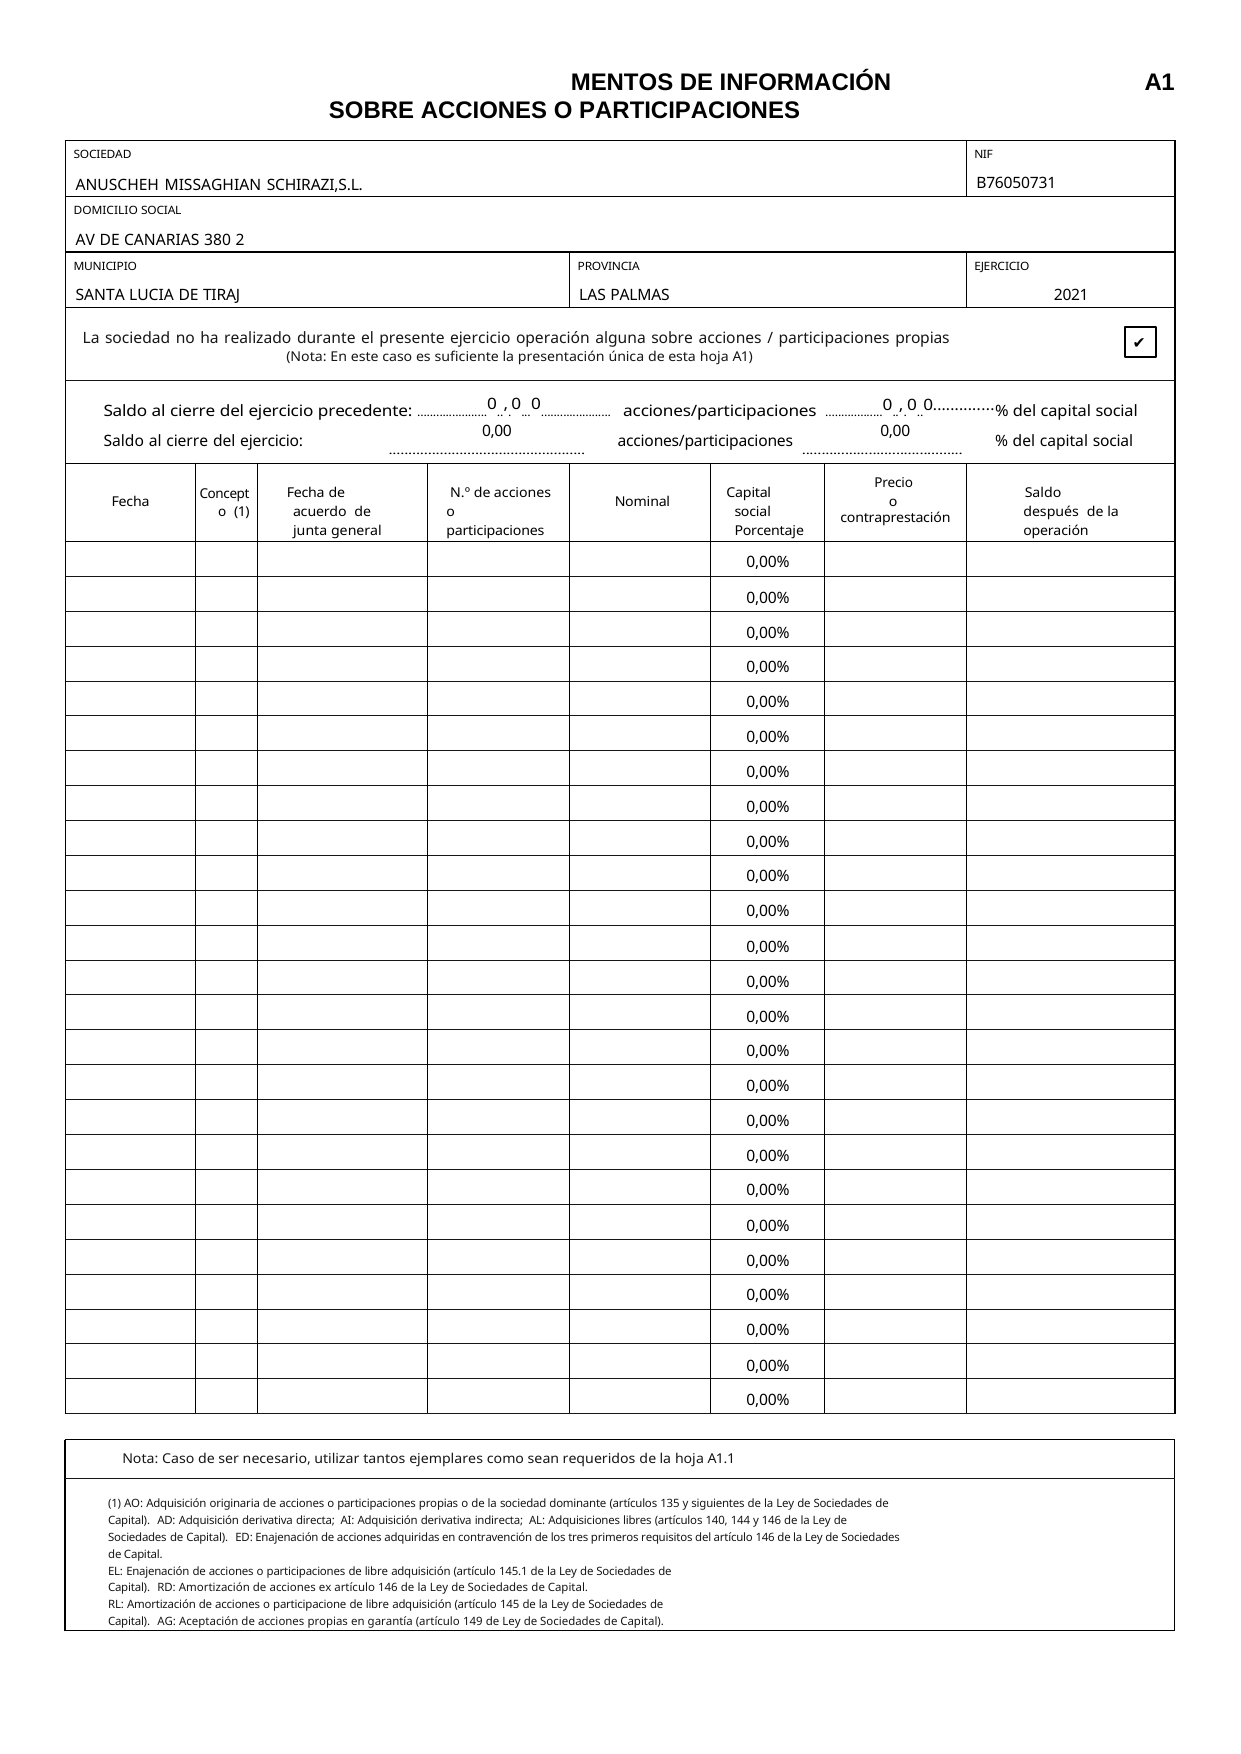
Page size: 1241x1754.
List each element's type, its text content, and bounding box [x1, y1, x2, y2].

table_cell [825, 1379, 966, 1413]
table_cell [258, 1170, 427, 1204]
table_cell [967, 1135, 1174, 1169]
table_cell [258, 1030, 427, 1064]
table_cell [258, 542, 427, 576]
table_cell [428, 1240, 569, 1273]
table_cell 0,00% [711, 856, 824, 890]
table_cell [967, 1240, 1174, 1273]
table_cell 0,00% [711, 751, 824, 785]
table_cell [66, 961, 195, 994]
table_cell [967, 577, 1174, 611]
table_cell [66, 716, 195, 750]
table_cell [66, 1065, 195, 1099]
table_cell [258, 856, 427, 890]
table_cell 0,00% [711, 1030, 824, 1064]
table_cell [428, 1275, 569, 1308]
table_cell [258, 1100, 427, 1134]
table_cell [825, 961, 966, 994]
table_cell [428, 1379, 569, 1413]
table_cell [570, 1240, 710, 1273]
table_cell [66, 1240, 195, 1273]
table_cell DOMICILIO SOCIAL AV DE CANARIAS 380 2 [66, 197, 1174, 251]
table_cell [825, 542, 966, 576]
table_cell [825, 1240, 966, 1273]
table_cell [825, 1170, 966, 1204]
table_cell [967, 1310, 1174, 1343]
table_cell [967, 786, 1174, 820]
table_cell [196, 1170, 257, 1204]
table_cell [258, 1240, 427, 1273]
table_cell [570, 1170, 710, 1204]
table_cell [258, 612, 427, 646]
table_cell [66, 1310, 195, 1343]
table_cell 0,00% [711, 995, 824, 1029]
table_cell [825, 682, 966, 715]
table_cell Fecha de acuerdo de junta general [258, 464, 427, 541]
table_cell [967, 891, 1174, 924]
table_cell [196, 926, 257, 959]
table_cell [967, 821, 1174, 855]
table_cell [825, 1344, 966, 1378]
table_cell [196, 1275, 257, 1308]
table_cell [825, 1030, 966, 1064]
table_cell [66, 1205, 195, 1239]
table_cell [570, 786, 710, 820]
table_cell [196, 542, 257, 576]
table_cell [428, 786, 569, 820]
table_cell [66, 1275, 195, 1308]
table_cell [428, 716, 569, 750]
table_cell [967, 1344, 1174, 1378]
table_cell [428, 1205, 569, 1239]
table_cell 0,00% [711, 1310, 824, 1343]
table_cell [825, 751, 966, 785]
table_cell [825, 891, 966, 924]
table_cell [66, 1135, 195, 1169]
table_cell [428, 821, 569, 855]
table_cell [967, 995, 1174, 1029]
table_cell [196, 891, 257, 924]
table_cell [66, 542, 195, 576]
table_cell [570, 1310, 710, 1343]
table_cell [967, 1100, 1174, 1134]
table_cell [428, 1310, 569, 1343]
table_cell [196, 612, 257, 646]
table_cell [825, 926, 966, 959]
table_cell [825, 856, 966, 890]
table_cell [196, 821, 257, 855]
table_cell [570, 751, 710, 785]
table_cell [570, 926, 710, 959]
table_cell 0,00% [711, 647, 824, 681]
table_cell [570, 1065, 710, 1099]
table_cell [825, 1100, 966, 1134]
table_cell N.º de acciones o participaciones [428, 464, 569, 541]
table_cell [570, 647, 710, 681]
table_cell [570, 612, 710, 646]
table_cell [428, 612, 569, 646]
table_cell MUNICIPIO SANTA LUCIA DE TIRAJ [66, 253, 569, 307]
table_cell [825, 1205, 966, 1239]
table_cell [570, 1275, 710, 1308]
table_cell [258, 1344, 427, 1378]
table_cell [196, 1379, 257, 1413]
table_cell [66, 1344, 195, 1378]
table_cell [570, 1205, 710, 1239]
table_cell [258, 786, 427, 820]
table_cell [825, 1065, 966, 1099]
table_cell 0,00% [711, 716, 824, 750]
table_cell [570, 821, 710, 855]
table_cell [258, 751, 427, 785]
table_cell 0,00% [711, 961, 824, 994]
table_cell [258, 1205, 427, 1239]
table_cell [66, 1170, 195, 1204]
table_cell [196, 786, 257, 820]
table_cell [428, 961, 569, 994]
table_cell [570, 1344, 710, 1378]
table_cell [428, 542, 569, 576]
table_cell [967, 1065, 1174, 1099]
table_cell EJERCICIO 2021 [967, 253, 1174, 307]
table_cell 0,00% [711, 1379, 824, 1413]
table_cell [258, 1275, 427, 1308]
table_cell [196, 995, 257, 1029]
table_cell [428, 891, 569, 924]
table_cell [258, 1135, 427, 1169]
table_cell [967, 961, 1174, 994]
table_cell [196, 751, 257, 785]
table_cell [428, 995, 569, 1029]
table_cell [196, 577, 257, 611]
table_cell [196, 1344, 257, 1378]
table_cell 0,00% [711, 1065, 824, 1099]
table_cell [258, 716, 427, 750]
table_cell [570, 961, 710, 994]
table_cell Capital social Porcentaje [711, 464, 824, 541]
table_cell [196, 1065, 257, 1099]
table_cell [196, 1310, 257, 1343]
table_cell [258, 821, 427, 855]
table_cell [570, 1030, 710, 1064]
table_cell [825, 647, 966, 681]
table_cell [428, 1170, 569, 1204]
table_cell 0,00% [711, 821, 824, 855]
table_cell 0,00% [711, 1275, 824, 1308]
table_cell [570, 1100, 710, 1134]
table_cell Fecha [66, 464, 195, 541]
table_cell [967, 1030, 1174, 1064]
table_cell [967, 1275, 1174, 1308]
table_cell [258, 1065, 427, 1099]
table_cell [196, 1030, 257, 1064]
table_cell [66, 612, 195, 646]
table_cell [428, 682, 569, 715]
table_cell [967, 1205, 1174, 1239]
table_cell 0,00% [711, 891, 824, 924]
table_cell [258, 1310, 427, 1343]
table_cell [258, 647, 427, 681]
table_cell [428, 751, 569, 785]
table_cell [825, 612, 966, 646]
table_cell [258, 926, 427, 959]
table_cell [66, 821, 195, 855]
table_cell Nominal [570, 464, 710, 541]
table_cell [570, 1379, 710, 1413]
table_cell PROVINCIA LAS PALMAS [570, 253, 966, 307]
table_cell [570, 856, 710, 890]
table_cell [428, 1344, 569, 1378]
table_cell 0,00% [711, 1205, 824, 1239]
table_cell [258, 682, 427, 715]
table_cell [967, 1170, 1174, 1204]
table_cell 0,00% [711, 1170, 824, 1204]
table_cell 0,00% [711, 926, 824, 959]
table_cell [967, 612, 1174, 646]
table_cell [570, 682, 710, 715]
table_cell [967, 751, 1174, 785]
table_cell [428, 577, 569, 611]
table_cell Saldo después de la operación [967, 464, 1174, 541]
table_cell [967, 647, 1174, 681]
table_cell [66, 682, 195, 715]
table_cell [66, 995, 195, 1029]
table_cell [428, 1135, 569, 1169]
table_cell 0,00% [711, 1135, 824, 1169]
table_cell 0,00% [711, 1240, 824, 1273]
table_cell 0,00% [711, 1344, 824, 1378]
table_cell [825, 995, 966, 1029]
table_cell Concepto (1) [196, 464, 257, 541]
table_cell [66, 751, 195, 785]
table_cell [570, 995, 710, 1029]
table_cell [196, 682, 257, 715]
table_cell [66, 856, 195, 890]
table_cell [967, 542, 1174, 576]
table_cell [196, 1240, 257, 1273]
table_cell 0,00% [711, 577, 824, 611]
table_cell [825, 1275, 966, 1308]
table_cell [66, 647, 195, 681]
table_cell [428, 926, 569, 959]
table_cell [570, 577, 710, 611]
table_cell [825, 716, 966, 750]
table_cell [258, 995, 427, 1029]
table_cell [570, 891, 710, 924]
table_cell [258, 1379, 427, 1413]
table_cell [428, 1065, 569, 1099]
table_cell [967, 856, 1174, 890]
table_cell 0,00% [711, 1100, 824, 1134]
table_cell 0,00% [711, 612, 824, 646]
table_cell [825, 1135, 966, 1169]
table_cell [967, 1379, 1174, 1413]
table_cell [825, 1310, 966, 1343]
table_cell [428, 647, 569, 681]
table_cell [967, 716, 1174, 750]
table_cell 0,00% [711, 542, 824, 576]
table_cell [428, 1100, 569, 1134]
table_cell [66, 1379, 195, 1413]
table_cell [66, 926, 195, 959]
table_cell [967, 682, 1174, 715]
table_cell [196, 647, 257, 681]
table_cell [196, 1205, 257, 1239]
table_cell [258, 961, 427, 994]
table_cell [570, 542, 710, 576]
table_cell [66, 786, 195, 820]
table_cell 0,00% [711, 682, 824, 715]
table_cell [196, 1135, 257, 1169]
table_cell Precio o contraprestación [825, 464, 966, 541]
table_cell [570, 716, 710, 750]
table_cell [825, 786, 966, 820]
table_cell [196, 716, 257, 750]
table_cell [258, 891, 427, 924]
table_header SOCIEDAD ANUSCHEH MISSAGHIAN SCHIRAZI,S.L. [66, 141, 966, 196]
table_cell La sociedad no ha realizado durante el presente ejercicio operación alguna sobre acciones / participaciones propias ✔ (Nota: En este caso es suficiente la presentación única de esta hoja A1) [66, 308, 1174, 380]
table_cell [825, 821, 966, 855]
table_cell [196, 961, 257, 994]
table_cell [66, 891, 195, 924]
table_header NIF B76050731 [967, 141, 1174, 196]
table_cell [428, 1030, 569, 1064]
table_cell [66, 1100, 195, 1134]
table_cell [66, 577, 195, 611]
table_cell [196, 1100, 257, 1134]
table_cell [196, 856, 257, 890]
table_cell 0,00% [711, 786, 824, 820]
table_cell [66, 1030, 195, 1064]
table_cell [825, 577, 966, 611]
table_cell Saldo al cierre del ejercicio precedente: ......................0..,.0...0...................... acciones/participaciones ..................0..,.0..0 % del capital social Saldo al cierre del ejercicio: 0,00 acciones/participaciones 0,00 % del capital social .................................................. ......................................... [66, 381, 1174, 463]
table_cell [967, 926, 1174, 959]
table_cell [258, 577, 427, 611]
table_cell [570, 1135, 710, 1169]
table_cell [428, 856, 569, 890]
